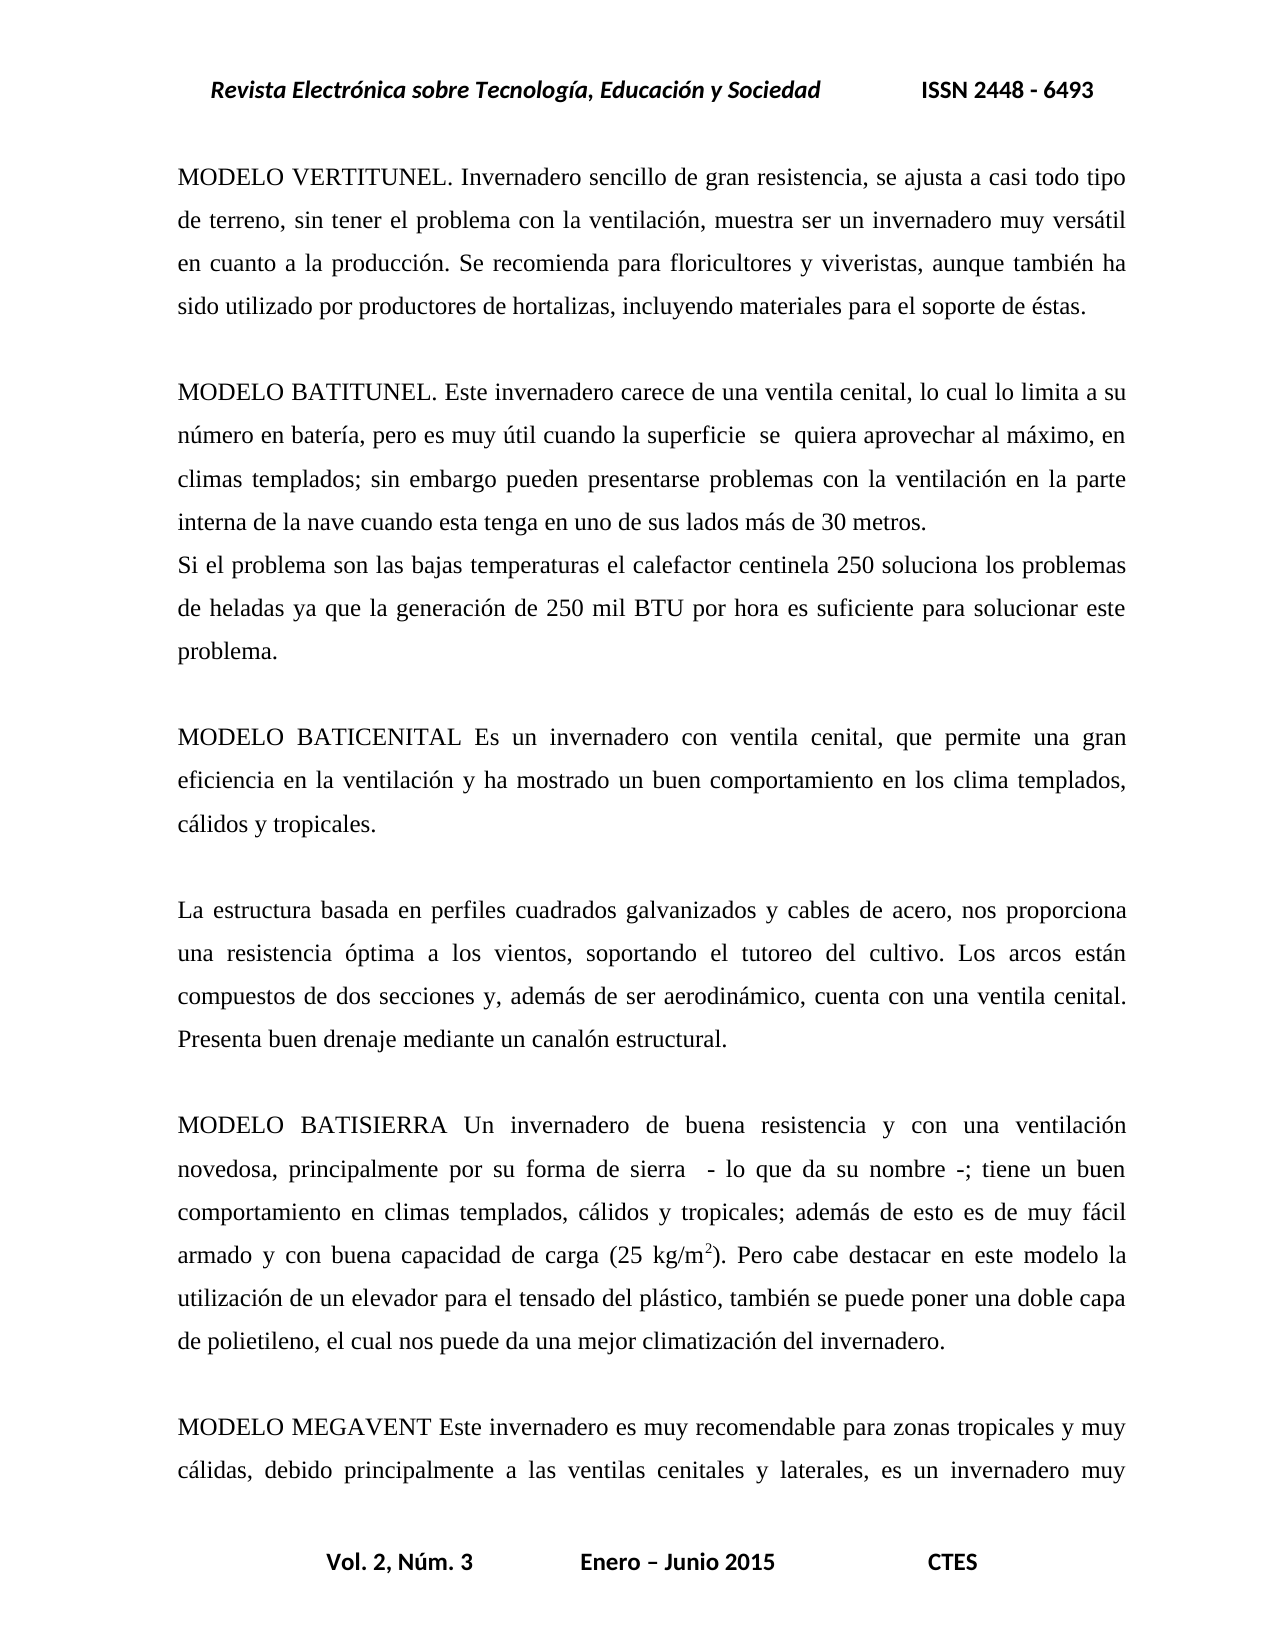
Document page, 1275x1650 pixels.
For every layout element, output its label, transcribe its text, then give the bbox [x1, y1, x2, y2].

text MODELO BATITUNEL. Este invernadero carece de una ventila cenital, lo cual lo limita a su número en batería, pero es muy útil cuando la superficie se quiera aprovechar al máximo, en climas templados; sin embargo pueden presentarse problemas con la ventilación en la parte interna de la nave cuando esta tenga en uno de sus lados más de 30 metros. [177, 377, 1127, 536]
text MODELO VERTITUNEL. Invernadero sencillo de gran resistencia, se ajusta a casi todo tipo de terreno, sin tener el problema con la ventilación, muestra ser un invernadero muy versátil en cuanto a la producción. Se recomienda para floricultores y viveristas, aunque también ha sido utilizado por productores de hortalizas, incluyendo materiales para el soporte de éstas. [177, 162, 1127, 320]
text MODELO BATICENITAL Es un invernadero con ventila cenital, que permite una gran eficiencia en la ventilación y ha mostrado un buen comportamiento en los clima templados, cálidos y tropicales. [177, 722, 1127, 837]
text MODELO BATISIERRA Un invernadero de buena resistencia y con una ventilación novedosa, principalmente por su forma de sierra - lo que da su nombre -; tiene un buen comportamiento en climas templados, cálidos y tropicales; además de esto es de muy fácil armado y con buena capacidad de carga (25 kg/m2). Pero cabe destacar en este modelo la utilización de un elevador para el tensado del plástico, también se puede poner una doble capa de polietileno, el cual nos puede da una mejor climatización del invernadero. [177, 1111, 1127, 1355]
text Si el problema son las bajas temperaturas el calefactor centinela 250 soluciona los problemas de heladas ya que la generación de 250 mil BTU por hora es suficiente para solucionar este problema. [177, 550, 1127, 665]
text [177, 1412, 1127, 1484]
text La estructura basada en perfiles cuadrados galvanizados y cables de acero, nos proporciona una resistencia óptima a los vientos, soportando el tutoreo del cultivo. Los arcos están compuestos de dos secciones y, además de ser aerodinámico, cuenta con una ventila cenital. Presenta buen drenaje mediante un canalón estructural. [177, 895, 1127, 1053]
